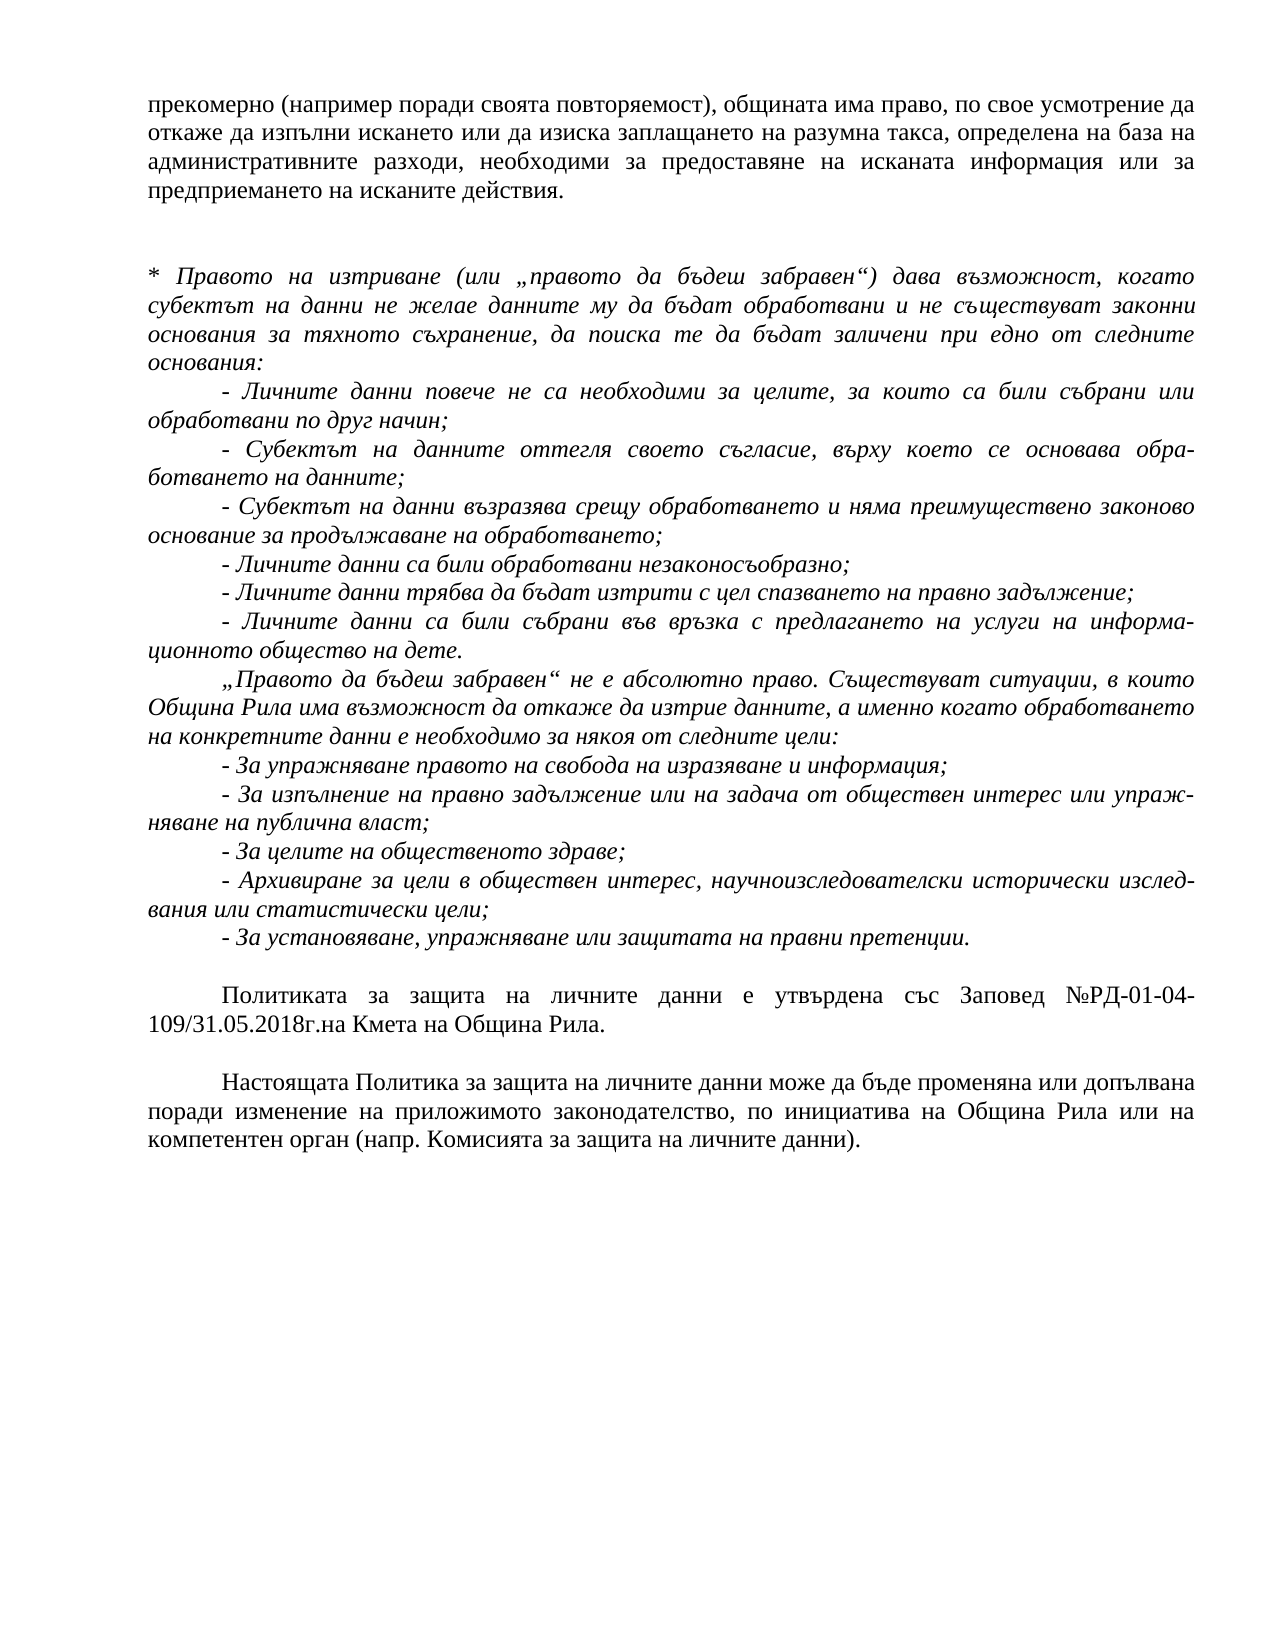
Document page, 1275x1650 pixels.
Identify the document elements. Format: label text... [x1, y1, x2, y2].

text - За установяване, упражняване или защитата на правни претенции. [148, 922, 1196, 951]
text - Личните данни са били събрани във връзка с предлагането на услуги на информа-ционното общество на дете. [148, 606, 1196, 664]
text Политиката за защита на личните данни е утвърдена със Заповед №РД-01-04-109/31.05.2018г.на Кмета на Община Рила. [148, 980, 1196, 1038]
text - За целите на общественото здраве; [148, 836, 1196, 865]
text - За упражняване правото на свобода на изразяване и информация; [148, 750, 1196, 779]
text Настоящата Политика за защита на личните данни може да бъде променяна или допълвана поради изменение на приложимото законодателство, по инициатива на Община Рила или на компетентен орган (напр. Комисията за защита на личните данни). [148, 1067, 1196, 1153]
text „Правото да бъдеш забравен“ не е абсолютно право. Съществуват ситуации, в които Община Рила има възможност да откаже да изтрие данните, а именно когато обработването на конкретните данни е необходимо за някоя от следните цели: [148, 664, 1196, 750]
text - Личните данни са били обработвани незаконосъобразно; [148, 549, 1196, 577]
text - Архивиране за цели в обществен интерес, научноизследователски исторически изслед-вания или статистически цели; [148, 865, 1196, 922]
text - За изпълнение на правно задължение или на задача от обществен интерес или упраж-няване на публична власт; [148, 779, 1196, 836]
text - Субектът на данните оттегля своето съгласие, върху което се основава обра-ботването на данните; [148, 434, 1196, 491]
text - Личните данни трябва да бъдат изтрити с цел спазването на правно задължение; [148, 577, 1196, 606]
text - Субектът на данни възразява срещу обработването и няма преимуществено законово основание за продължаване на обработването; [148, 491, 1196, 549]
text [148, 89, 1196, 204]
text - Личните данни повече не са необходими за целите, за които са били събрани или обработвани по друг начин; [148, 376, 1196, 434]
text * Правото на изтриване (или „правото да бъдеш забравен“) дава възможност, когато субектът на данни не желае данните му да бъдат обработвани и не съществуват законни основания за тяхното съхранение, да поиска те да бъдат заличени при едно от следните основания: [148, 261, 1196, 376]
